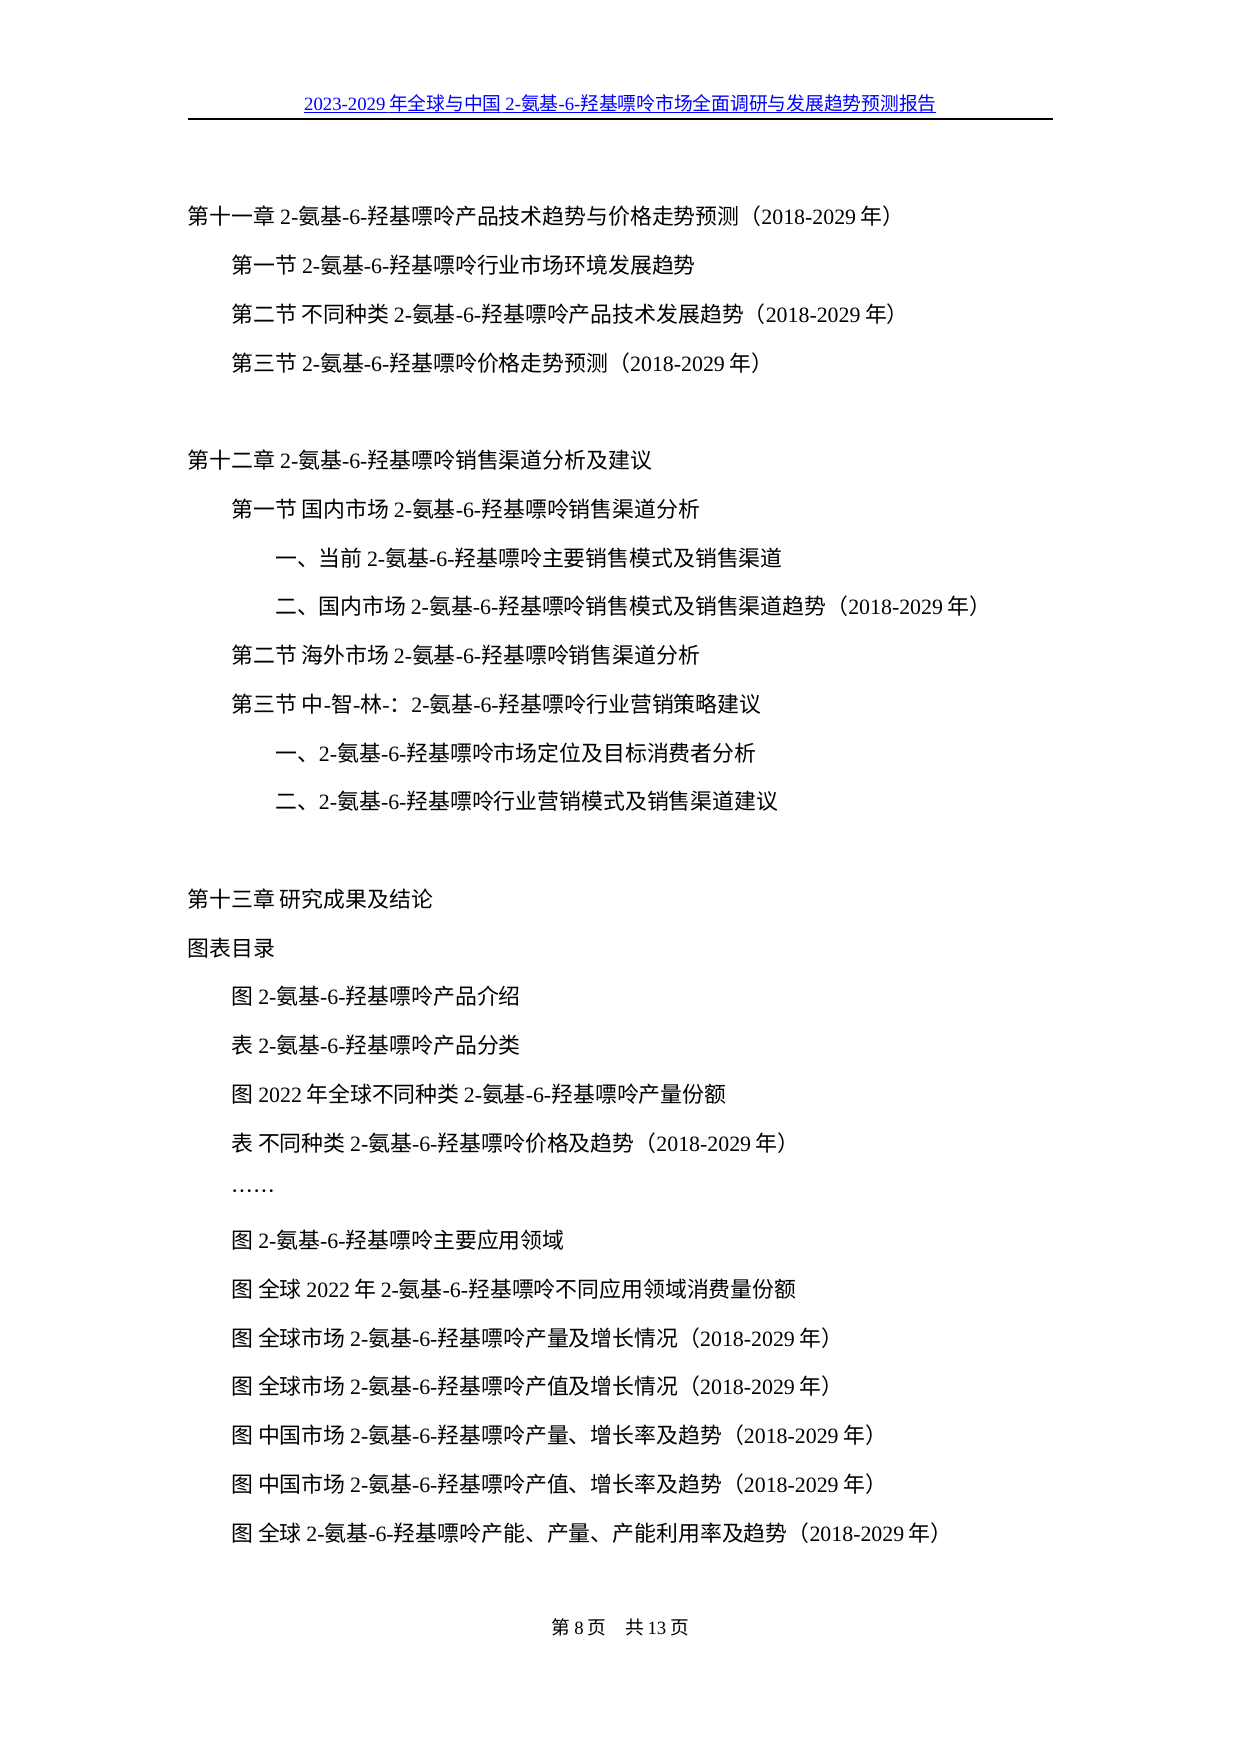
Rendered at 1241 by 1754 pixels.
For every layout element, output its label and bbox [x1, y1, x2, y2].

text [187, 150, 1053, 1548]
